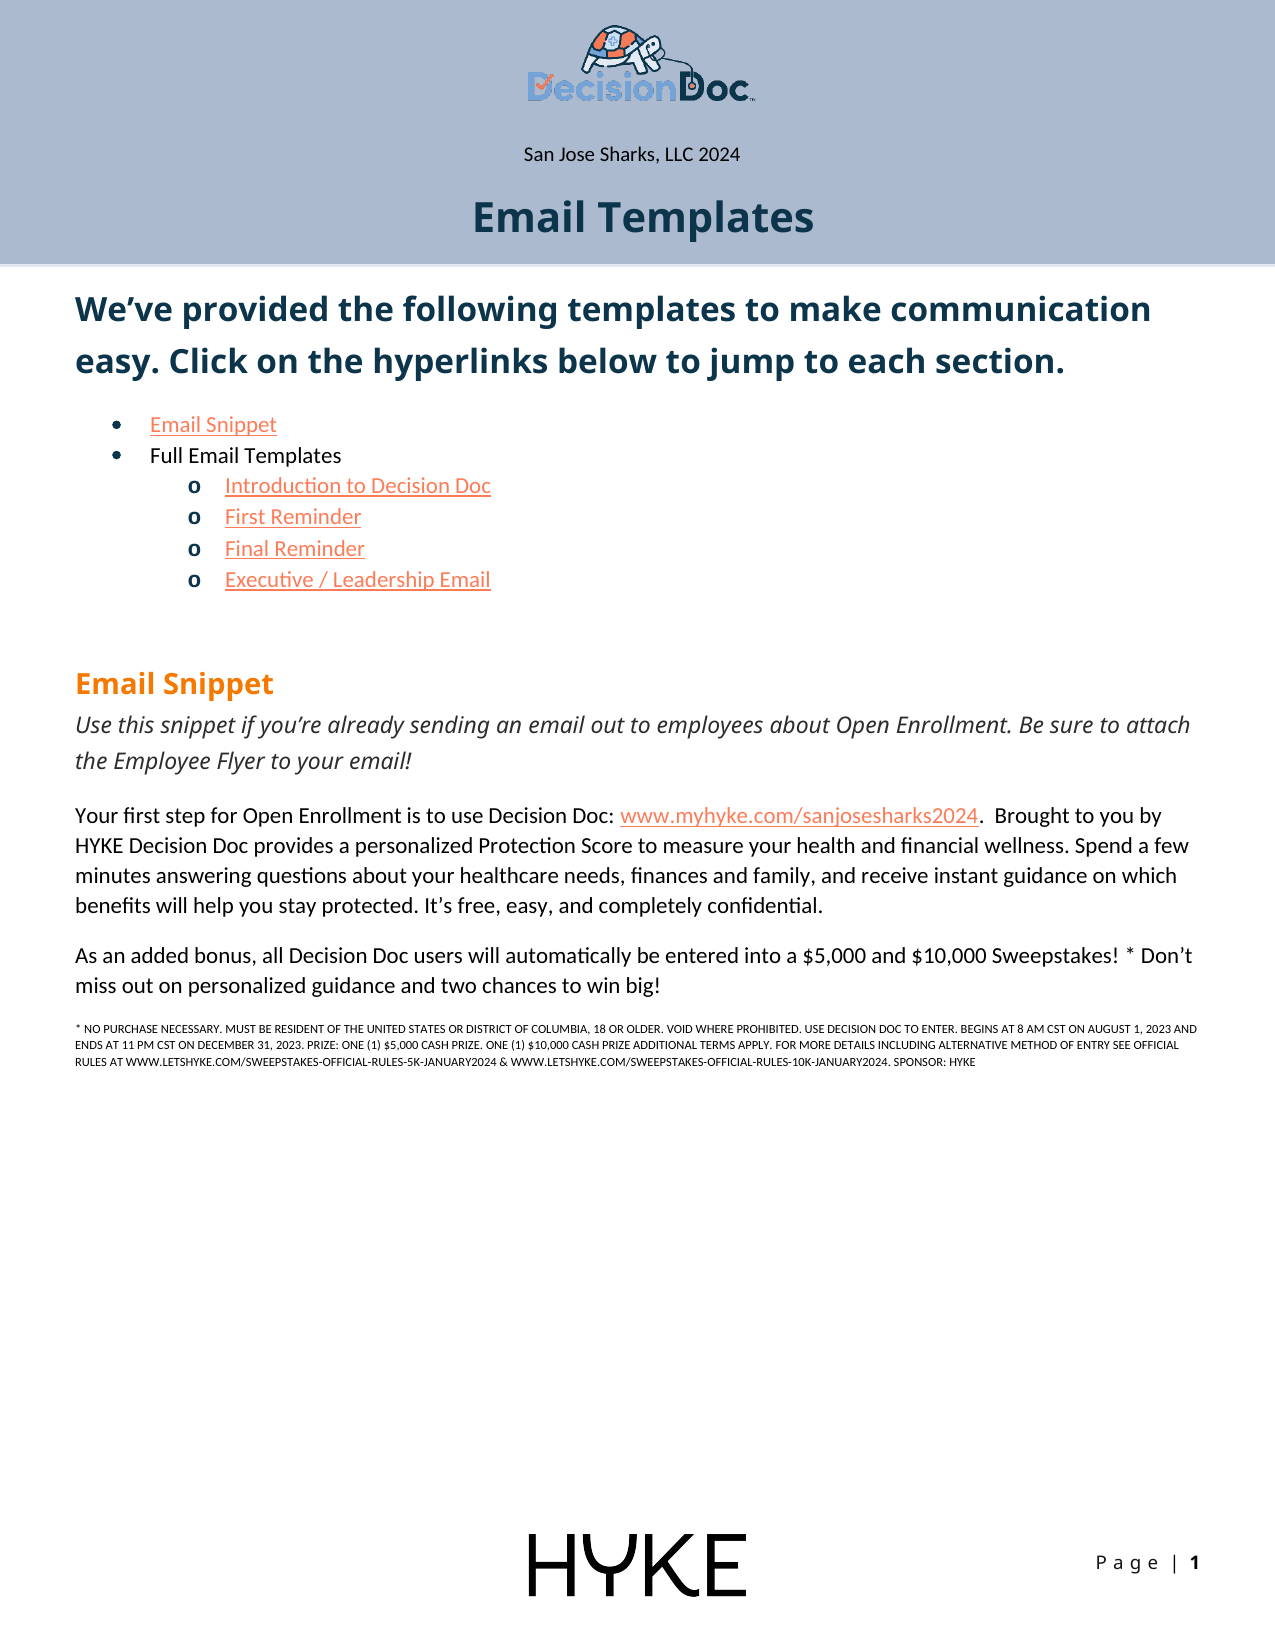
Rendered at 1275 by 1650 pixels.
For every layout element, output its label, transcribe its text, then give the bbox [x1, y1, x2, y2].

list Final Reminder [187, 534, 1200, 563]
text As an added bonus, all Decision Doc users will automatically be entered into a $5,000 and $10,000 Sweepstakes! * Don’t miss out on personalized guidance and two chances to win big! [75, 941, 1200, 999]
list Executive / Leadership Email [187, 565, 1200, 594]
picture [528, 25, 756, 101]
list Email Snippet [112, 411, 1200, 439]
picture [528, 1534, 746, 1597]
subtitle Email Snippet [75, 663, 1200, 703]
text We’ve provided the following templates to make communication easy. Click on the hyperlinks below to jump to each section. [75, 285, 1200, 383]
text Use this snippet if you’re already sending an email out to employees about Open Enrollment. Be sure to attach the Employee Flyer to your email! [75, 709, 1200, 776]
text * NO PURCHASE NECESSARY. MUST BE RESIDENT OF THE UNITED STATES OR DISTRICT OF COLUMBIA, 18 OR OLDER. VOID WHERE PROHIBITED. USE DECISION DOC TO ENTER. BEGINS AT 8 AM CST ON AUGUST 1, 2023 AND ENDS AT 11 PM CST ON DECEMBER 31, 2023. PRIZE: ONE (1) $5,000 CASH PRIZE. ONE (1) $10,000 CASH PRIZE ADDITIONAL TERMS APPLY. FOR MORE DETAILS INCLUDING ALTERNATIVE METHOD OF ENTRY SEE OFFICIAL RULES AT WWW.LETSHYKE.COM/SWEEPSTAKES-OFFICIAL-RULES-5K-JANUARY2024 & WWW.LETSHYKE.COM/SWEEPSTAKES-OFFICIAL-RULES-10K-JANUARY2024. SPONSOR: HYKE [75, 1021, 1200, 1069]
text Your first step for Open Enrollment is to use Decision Doc: www.myhyke.com/sanjosesharks2024. Brought to you by HYKE Decision Doc provides a personalized Protection Score to measure your health and financial wellness. Spend a few minutes answering questions about your healthcare needs, finances and family, and receive instant guidance on which benefits will help you stay protected. It’s free, easy, and completely confidential. [75, 802, 1200, 919]
list Introduction to Decision Doc [187, 471, 1200, 500]
list First Reminder [187, 502, 1200, 532]
list Full Email Templates [112, 441, 1200, 469]
